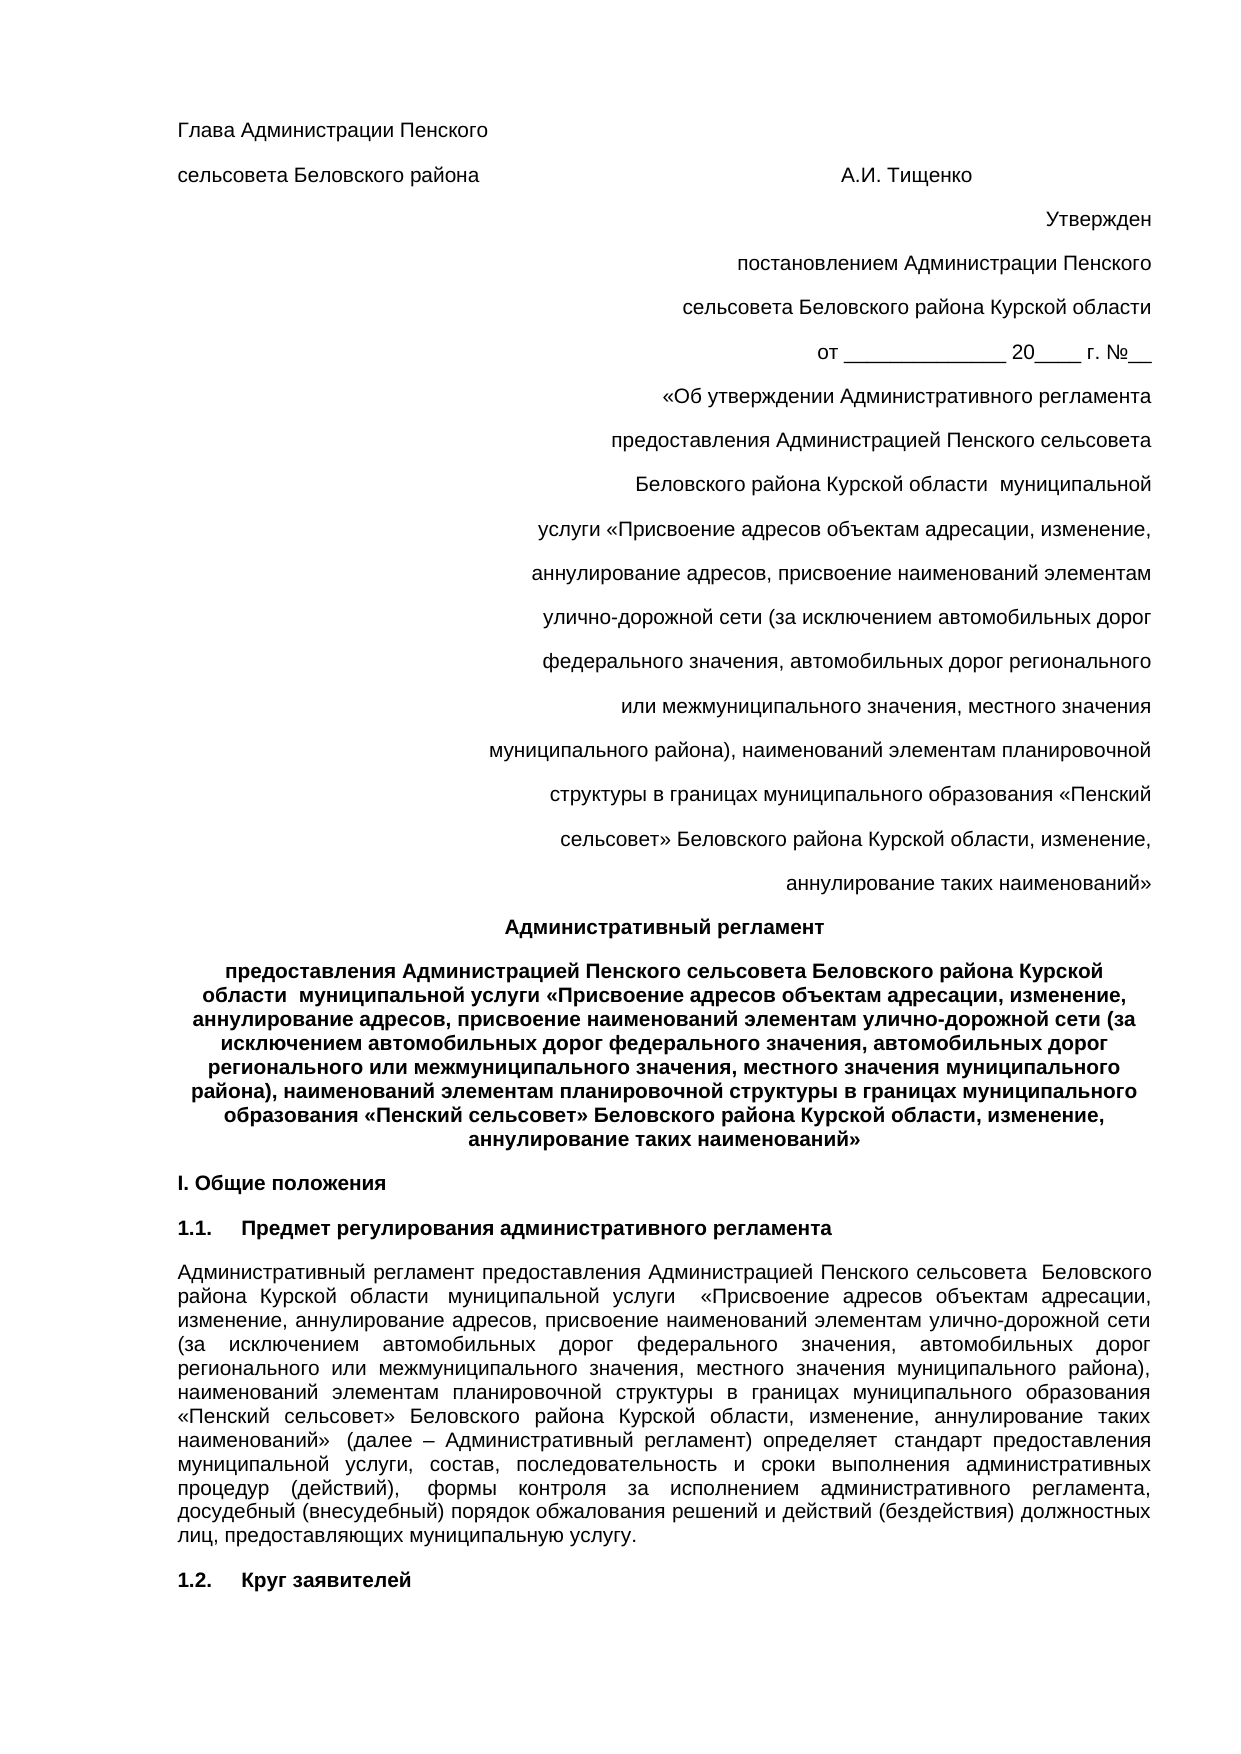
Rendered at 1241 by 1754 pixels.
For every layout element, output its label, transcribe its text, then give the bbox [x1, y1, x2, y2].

text федерального значения, автомобильных дорог регионального [177, 649, 1152, 673]
text услуги «Присвоение адресов объектам адресации, изменение, [177, 517, 1152, 541]
text Глава Администрации Пенского [177, 118, 1152, 142]
text 1.1. Предмет регулирования административного регламента [177, 1216, 1152, 1239]
text аннулирование адресов, присвоение наименований элементам [177, 561, 1152, 585]
text Административный регламент предоставления Администрацией Пенского сельсовета Беловского района Курской области муниципальной услуги «Присвоение адресов объектам адресации, изменение, аннулирование адресов, присвоение наименований элементам улично-дорожной сети (за исключением автомобильных дорог федерального значения, автомобильных дорог регионального или межмуниципального значения, местного значения муниципального района), наименований элементам планировочной структуры в границах муниципального образования «Пенский сельсовет» Беловского района Курской области, изменение, аннулирование таких наименований» (далее – Административный регламент) определяет стандарт предоставления муниципальной услуги, состав, последовательность и сроки выполнения административных процедур (действий), формы контроля за исполнением административного регламента, досудебный (внесудебный) порядок обжалования решений и действий (бездействия) должностных лиц, предоставляющих муниципальную услугу. [177, 1260, 1152, 1547]
text улично-дорожной сети (за исключением автомобильных дорог [177, 605, 1152, 629]
text от ______________ 20____ г. №__ [177, 339, 1152, 363]
text сельсовета Беловского района А.И. Тищенко [177, 162, 1152, 186]
text аннулирование таких наименований» [177, 871, 1152, 895]
text сельсовет» Беловского района Курской области, изменение, [177, 826, 1152, 850]
text Административный регламент [177, 915, 1152, 939]
text предоставления Администрацией Пенского сельсовета [177, 428, 1152, 452]
text сельсовета Беловского района Курской области [177, 295, 1152, 319]
text муниципального района), наименований элементам планировочной [177, 738, 1152, 762]
text I. Общие положения [177, 1171, 1152, 1195]
text 1.2. Круг заявителей [177, 1568, 1152, 1592]
text Беловского района Курской области муниципальной [177, 472, 1152, 496]
text Утвержден [177, 207, 1152, 231]
text предоставления Администрацией Пенского сельсовета Беловского района Курской области муниципальной услуги «Присвоение адресов объектам адресации, изменение, аннулирование адресов, присвоение наименований элементам улично-дорожной сети (за исключением автомобильных дорог федерального значения, автомобильных дорог регионального или межмуниципального значения, местного значения муниципального района), наименований элементам планировочной структуры в границах муниципального образования «Пенский сельсовет» Беловского района Курской области, изменение, аннулирование таких наименований» [177, 959, 1152, 1151]
text структуры в границах муниципального образования «Пенский [177, 782, 1152, 806]
text постановлением Администрации Пенского [177, 251, 1152, 275]
text или межмуниципального значения, местного значения [177, 694, 1152, 718]
text «Об утверждении Административного регламента [177, 384, 1152, 408]
